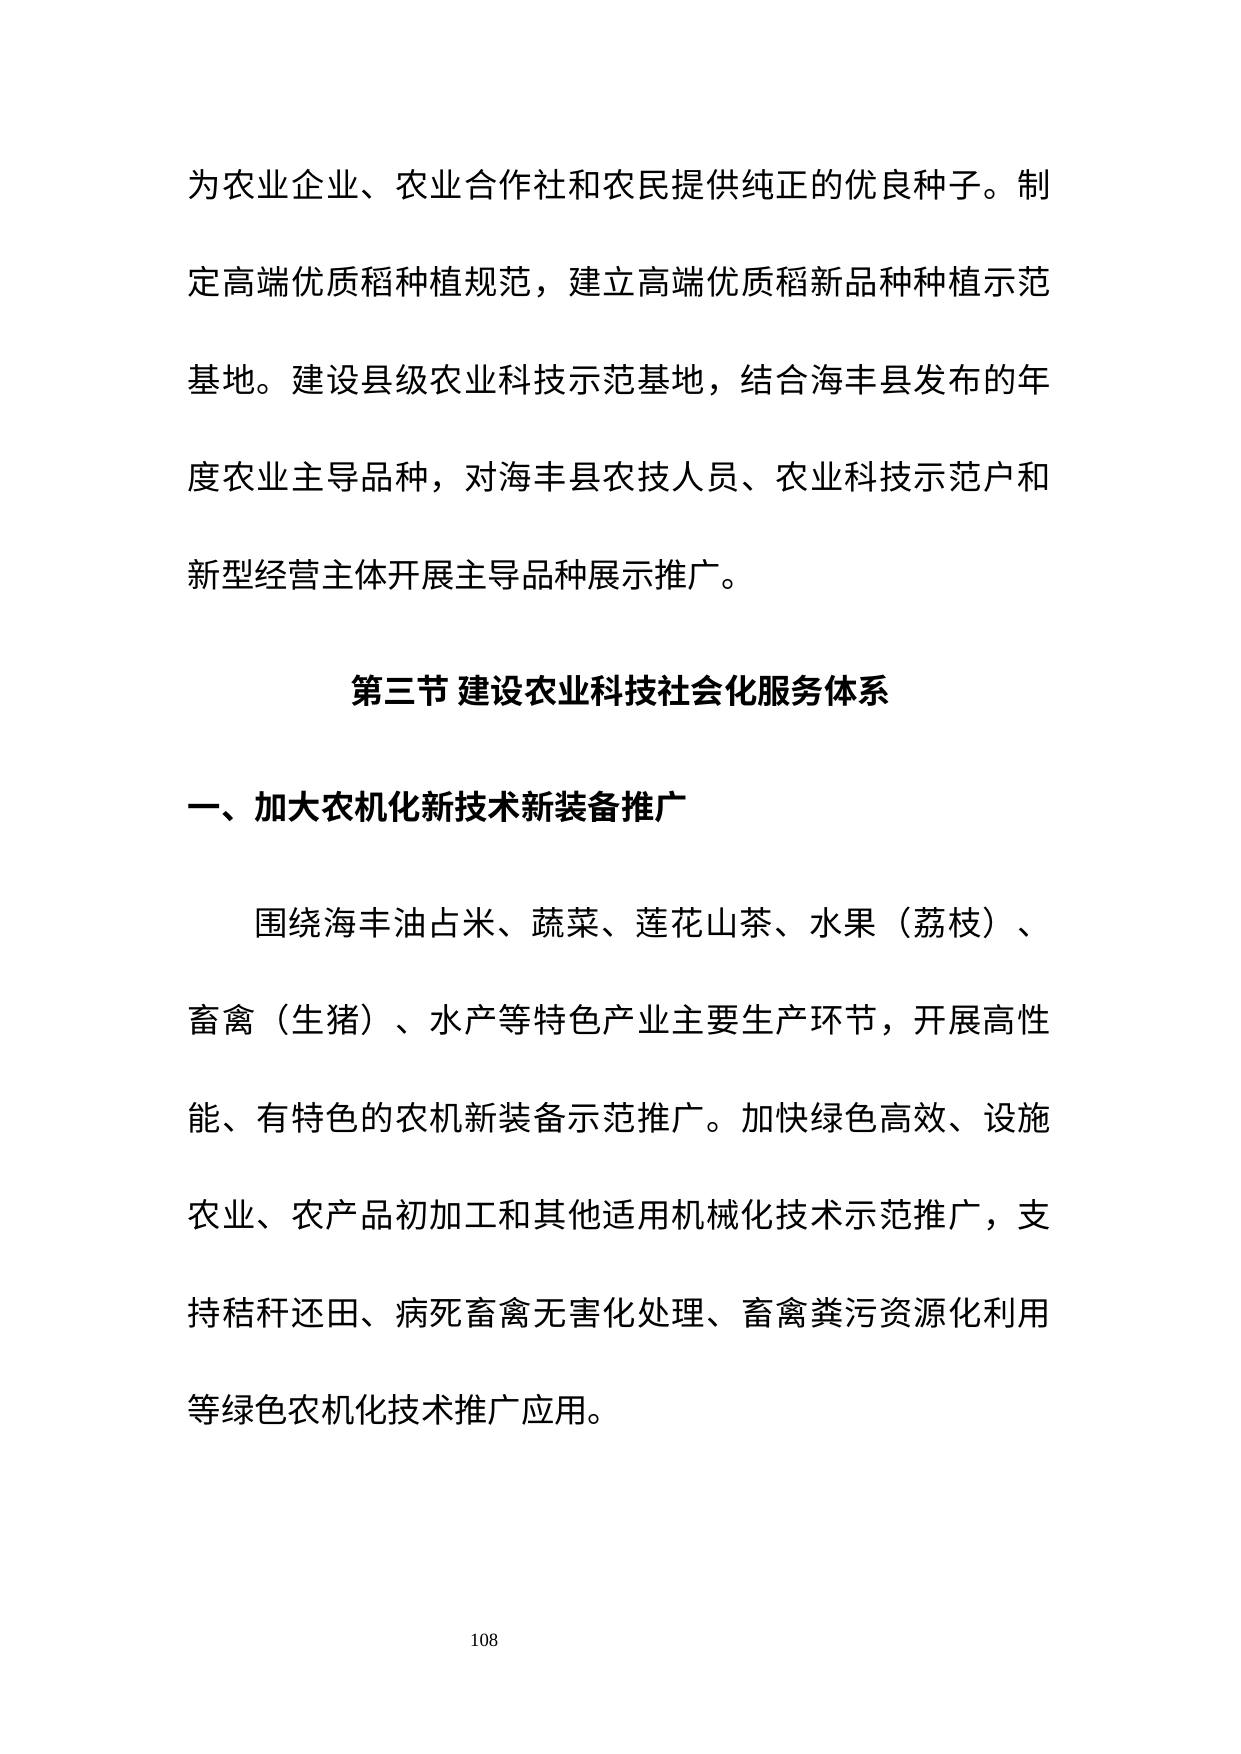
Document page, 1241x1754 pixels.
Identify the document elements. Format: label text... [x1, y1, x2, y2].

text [187, 150, 1053, 605]
text 围绕海丰油占米、蔬菜、莲花山茶、水果（荔枝）、畜禽（生猪）、水产等特色产业主要生产环节，开展高性能、有特色的农机新装备示范推广。加快绿色高效、设施农业、农产品初加工和其他适用机械化技术示范推广，支持秸秆还田、病死畜禽无害化处理、畜禽粪污资源化利用等绿色农机化技术推广应用。 [187, 888, 1053, 1441]
subtitle 一、加大农机化新技术新装备推广 [187, 772, 1053, 837]
subtitle 第三节 建设农业科技社会化服务体系 [187, 656, 1053, 721]
